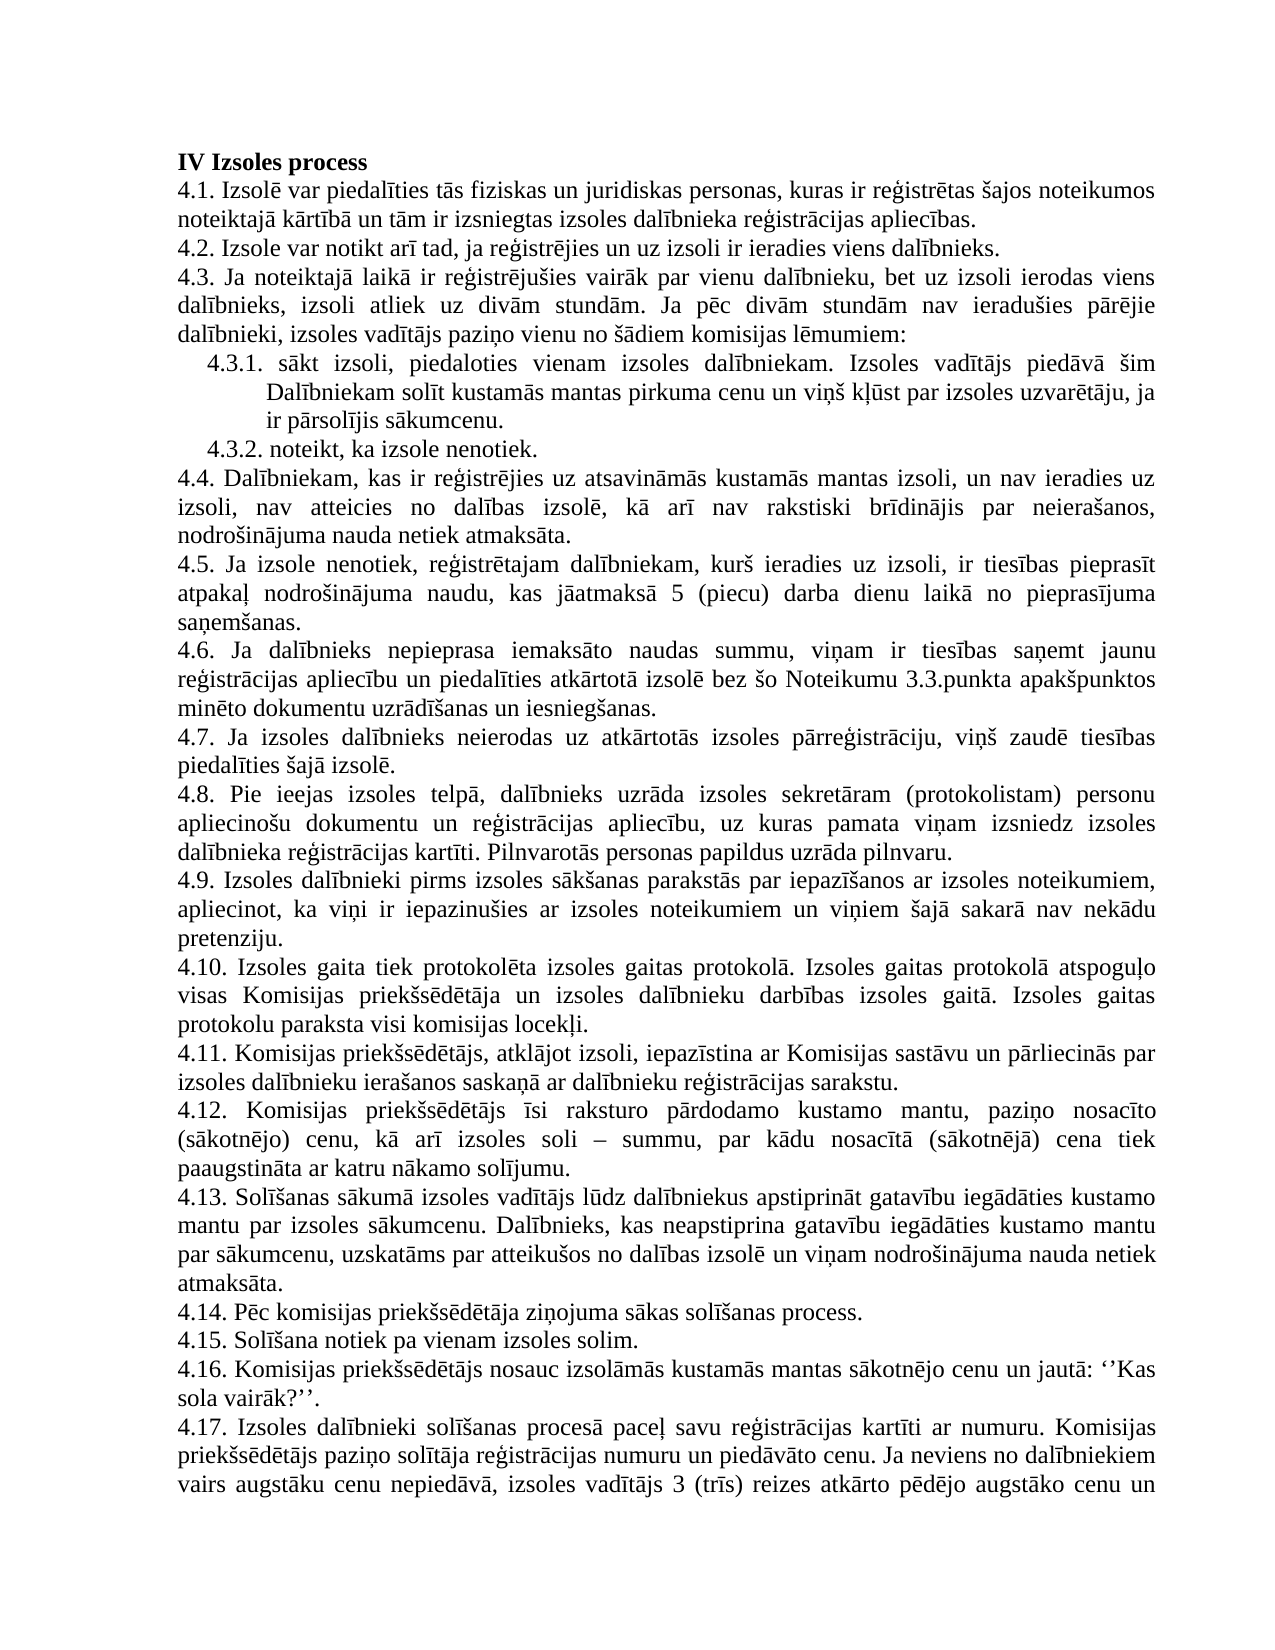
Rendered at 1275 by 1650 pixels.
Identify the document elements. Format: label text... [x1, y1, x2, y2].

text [177, 1412, 1157, 1498]
text 4.7. Ja izsoles dalībnieks neierodas uz atkārtotās izsoles pārreģistrāciju, viņš zaudē tiesības piedalīties šajā izsolē. [177, 722, 1157, 779]
text 4.14. Pēc komisijas priekšsēdētāja ziņojuma sākas solīšanas process. [177, 1297, 1157, 1326]
text 4.16. Komisijas priekšsēdētājs nosauc izsolāmās kustamās mantas sākotnējo cenu un jautā: ‘’Kas sola vairāk?’’. [177, 1354, 1157, 1412]
text 4.6. Ja dalībnieks nepieprasa iemaksāto naudas summu, viņam ir tiesības saņemt jaunu reģistrācijas apliecību un piedalīties atkārtotā izsolē bez šo Noteikumu 3.3.punkta apakšpunktos minēto dokumentu uzrādīšanas un iesniegšanas. [177, 636, 1157, 722]
text 4.8. Pie ieejas izsoles telpā, dalībnieks uzrāda izsoles sekretāram (protokolistam) personu apliecinošu dokumentu un reģistrācijas apliecību, uz kuras pamata viņam izsniedz izsoles dalībnieka reģistrācijas kartīti. Pilnvarotās personas papildus uzrāda pilnvaru. [177, 779, 1157, 866]
text 4.3.2. noteikt, ka izsole nenotiek. [207, 434, 1157, 463]
text 4.11. Komisijas priekšsēdētājs, atklājot izsoli, iepazīstina ar Komisijas sastāvu un pārliecinās par izsoles dalībnieku ierašanos saskaņā ar dalībnieku reģistrācijas sarakstu. [177, 1038, 1157, 1096]
text 4.3.1. sākt izsoli, piedaloties vienam izsoles dalībniekam. Izsoles vadītājs piedāvā šim Dalībniekam solīt kustamās mantas pirkuma cenu un viņš kļūst par izsoles uzvarētāju, ja ir pārsolījis sākumcenu. [207, 348, 1157, 434]
text 4.9. Izsoles dalībnieki pirms izsoles sākšanas parakstās par iepazīšanos ar izsoles noteikumiem, apliecinot, ka viņi ir iepazinušies ar izsoles noteikumiem un viņiem šajā sakarā nav nekādu pretenziju. [177, 866, 1157, 952]
text 4.12. Komisijas priekšsēdētājs īsi raksturo pārdodamo kustamo mantu, paziņo nosacīto (sākotnējo) cenu, kā arī izsoles soli – summu, par kādu nosacītā (sākotnējā) cena tiek paaugstināta ar katru nākamo solījumu. [177, 1096, 1157, 1182]
text IV Izsoles process [177, 147, 1157, 176]
text 4.13. Solīšanas sākumā izsoles vadītājs lūdz dalībniekus apstiprināt gatavību iegādāties kustamo mantu par izsoles sākumcenu. Dalībnieks, kas neapstiprina gatavību iegādāties kustamo mantu par sākumcenu, uzskatāms par atteikušos no dalības izsolē un viņam nodrošinājuma nauda netiek atmaksāta. [177, 1182, 1157, 1297]
text 4.1. Izsolē var piedalīties tās fiziskas un juridiskas personas, kuras ir reģistrētas šajos noteikumos noteiktajā kārtībā un tām ir izsniegtas izsoles dalībnieka reģistrācijas apliecības. [177, 176, 1157, 233]
text 4.5. Ja izsole nenotiek, reģistrētajam dalībniekam, kurš ieradies uz izsoli, ir tiesības pieprasīt atpakaļ nodrošinājuma naudu, kas jāatmaksā 5 (piecu) darba dienu laikā no pieprasījuma saņemšanas. [177, 549, 1157, 636]
text 4.10. Izsoles gaita tiek protokolēta izsoles gaitas protokolā. Izsoles gaitas protokolā atspoguļo visas Komisijas priekšsēdētāja un izsoles dalībnieku darbības izsoles gaitā. Izsoles gaitas protokolu paraksta visi komisijas locekļi. [177, 952, 1157, 1038]
text 4.3. Ja noteiktajā laikā ir reģistrējušies vairāk par vienu dalībnieku, bet uz izsoli ierodas viens dalībnieks, izsoli atliek uz divām stundām. Ja pēc divām stundām nav ieradušies pārējie dalībnieki, izsoles vadītājs paziņo vienu no šādiem komisijas lēmumiem: [177, 262, 1157, 348]
text 4.15. Solīšana notiek pa vienam izsoles solim. [177, 1326, 1157, 1354]
text 4.2. Izsole var notikt arī tad, ja reģistrējies un uz izsoli ir ieradies viens dalībnieks. [177, 233, 1157, 262]
text 4.4. Dalībniekam, kas ir reģistrējies uz atsavināmās kustamās mantas izsoli, un nav ieradies uz izsoli, nav atteicies no dalības izsolē, kā arī nav rakstiski brīdinājis par neierašanos, nodrošinājuma nauda netiek atmaksāta. [177, 463, 1157, 549]
